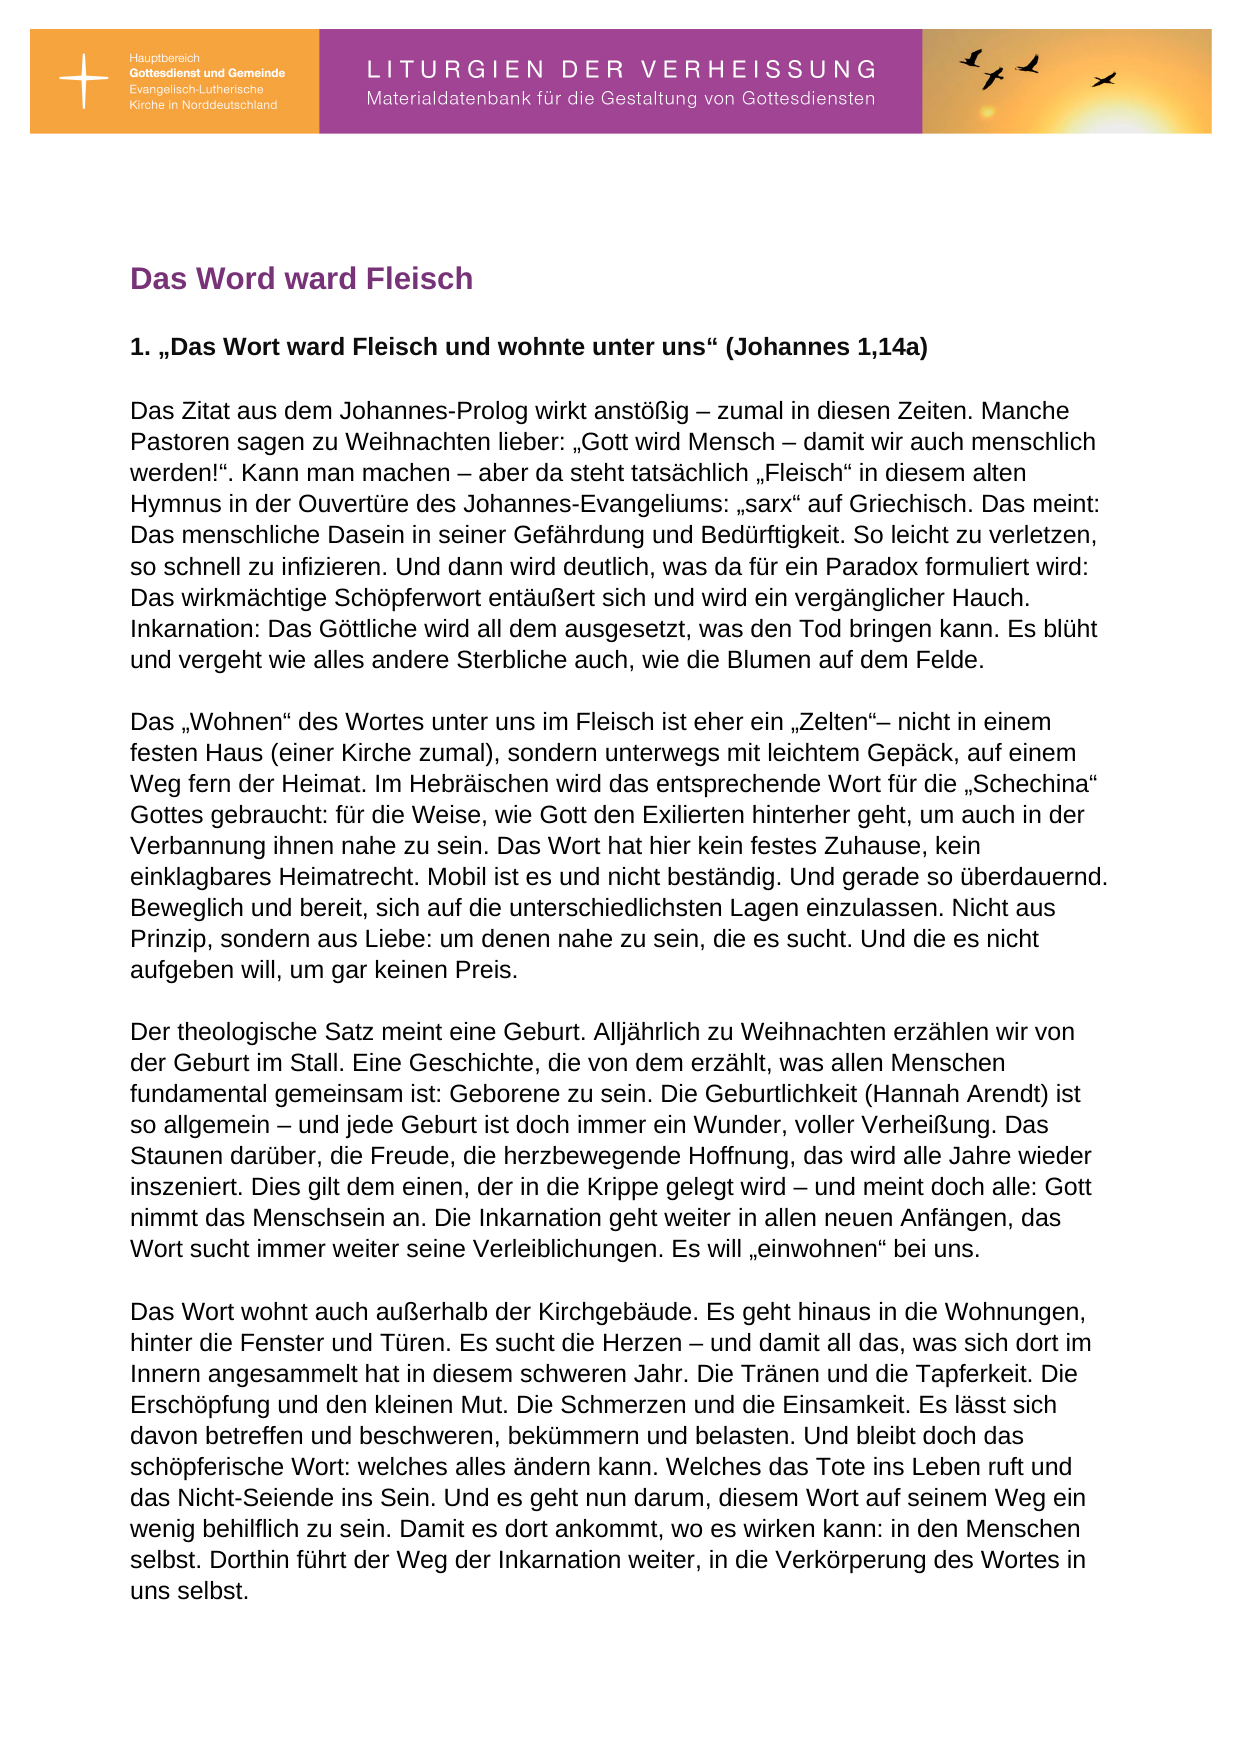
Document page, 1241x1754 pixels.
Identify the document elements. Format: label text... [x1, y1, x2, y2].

text Der theologische Satz meint eine Geburt. Alljährlich zu Weihnachten erzählen wir von der Geburt im Stall. Eine Geschichte, die von dem erzählt, was allen Menschen fundamental gemeinsam ist: Geborene zu sein. Die Geburtlichkeit (Hannah Arendt) ist so allgemein – und jede Geburt ist doch immer ein Wunder, voller Verheißung. Das Staunen darüber, die Freude, die herzbewegende Hoffnung, das wird alle Jahre wieder inszeniert. Dies gilt dem einen, der in die Krippe gelegt wird – und meint doch alle: Gott nimmt das Menschsein an. Die Inkarnation geht weiter in allen neuen Anfängen, das Wort sucht immer weiter seine Verleiblichungen. Es will „einwohnen“ bei uns. [130, 1017, 1110, 1263]
picture [0, 0, 1241, 163]
text Das Zitat aus dem Johannes-Prolog wirkt anstößig – zumal in diesen Zeiten. Manche Pastoren sagen zu Weihnachten lieber: „Gott wird Mensch – damit wir auch menschlich werden!“. Kann man machen – aber da steht tatsächlich „Fleisch“ in diesem alten Hymnus in der Ouvertüre des Johannes-Evangeliums: „sarx“ auf Griechisch. Das meint: Das menschliche Dasein in seiner Gefährdung und Bedürftigkeit. So leicht zu verletzen, so schnell zu infizieren. Und dann wird deutlich, was da für ein Paradox formuliert wird: Das wirkmächtige Schöpferwort entäußert sich und wird ein vergänglicher Hauch. Inkarnation: Das Göttliche wird all dem ausgesetzt, was den Tod bringen kann. Es blüht und vergeht wie alles andere Sterbliche auch, wie die Blumen auf dem Felde. [130, 396, 1110, 673]
text Das Wort wohnt auch außerhalb der Kirchgebäude. Es geht hinaus in die Wohnungen, hinter die Fenster und Türen. Es sucht die Herzen – und damit all das, was sich dort im Innern angesammelt hat in diesem schweren Jahr. Die Tränen und die Tapferkeit. Die Erschöpfung und den kleinen Mut. Die Schmerzen und die Einsamkeit. Es lässt sich davon betreffen und beschweren, bekümmern und belasten. Und bleibt doch das schöpferische Wort: welches alles ändern kann. Welches das Tote ins Leben ruft und das Nicht-Seiende ins Sein. Und es geht nun darum, diesem Wort auf seinem Weg ein wenig behilflich zu sein. Damit es dort ankommt, wo es wirken kann: in den Menschen selbst. Dorthin führt der Weg der Inkarnation weiter, in die Verkörperung des Wortes in uns selbst. [130, 1296, 1110, 1604]
text Das „Wohnen“ des Wortes unter uns im Fleisch ist eher ein „Zelten“– nicht in einem festen Haus (einer Kirche zumal), sondern unterwegs mit leichtem Gepäck, auf einem Weg fern der Heimat. Im Hebräischen wird das entsprechende Wort für die „Schechina“ Gottes gebraucht: für die Weise, wie Gott den Exilierten hinterher geht, um auch in der Verbannung ihnen nahe zu sein. Das Wort hat hier kein festes Zuhause, kein einklagbares Heimatrecht. Mobil ist es und nicht beständig. Und gerade so überdauernd. Beweglich und bereit, sich auf die unterschiedlichsten Lagen einzulassen. Nicht aus Prinzip, sondern aus Liebe: um denen nahe zu sein, die es sucht. Und die es nicht aufgeben will, um gar keinen Preis. [130, 707, 1110, 984]
text Das Word ward Fleisch [130, 260, 1110, 296]
text 1. „Das Wort ward Fleisch und wohnte unter uns“ (Johannes 1,14a) [130, 332, 1110, 361]
